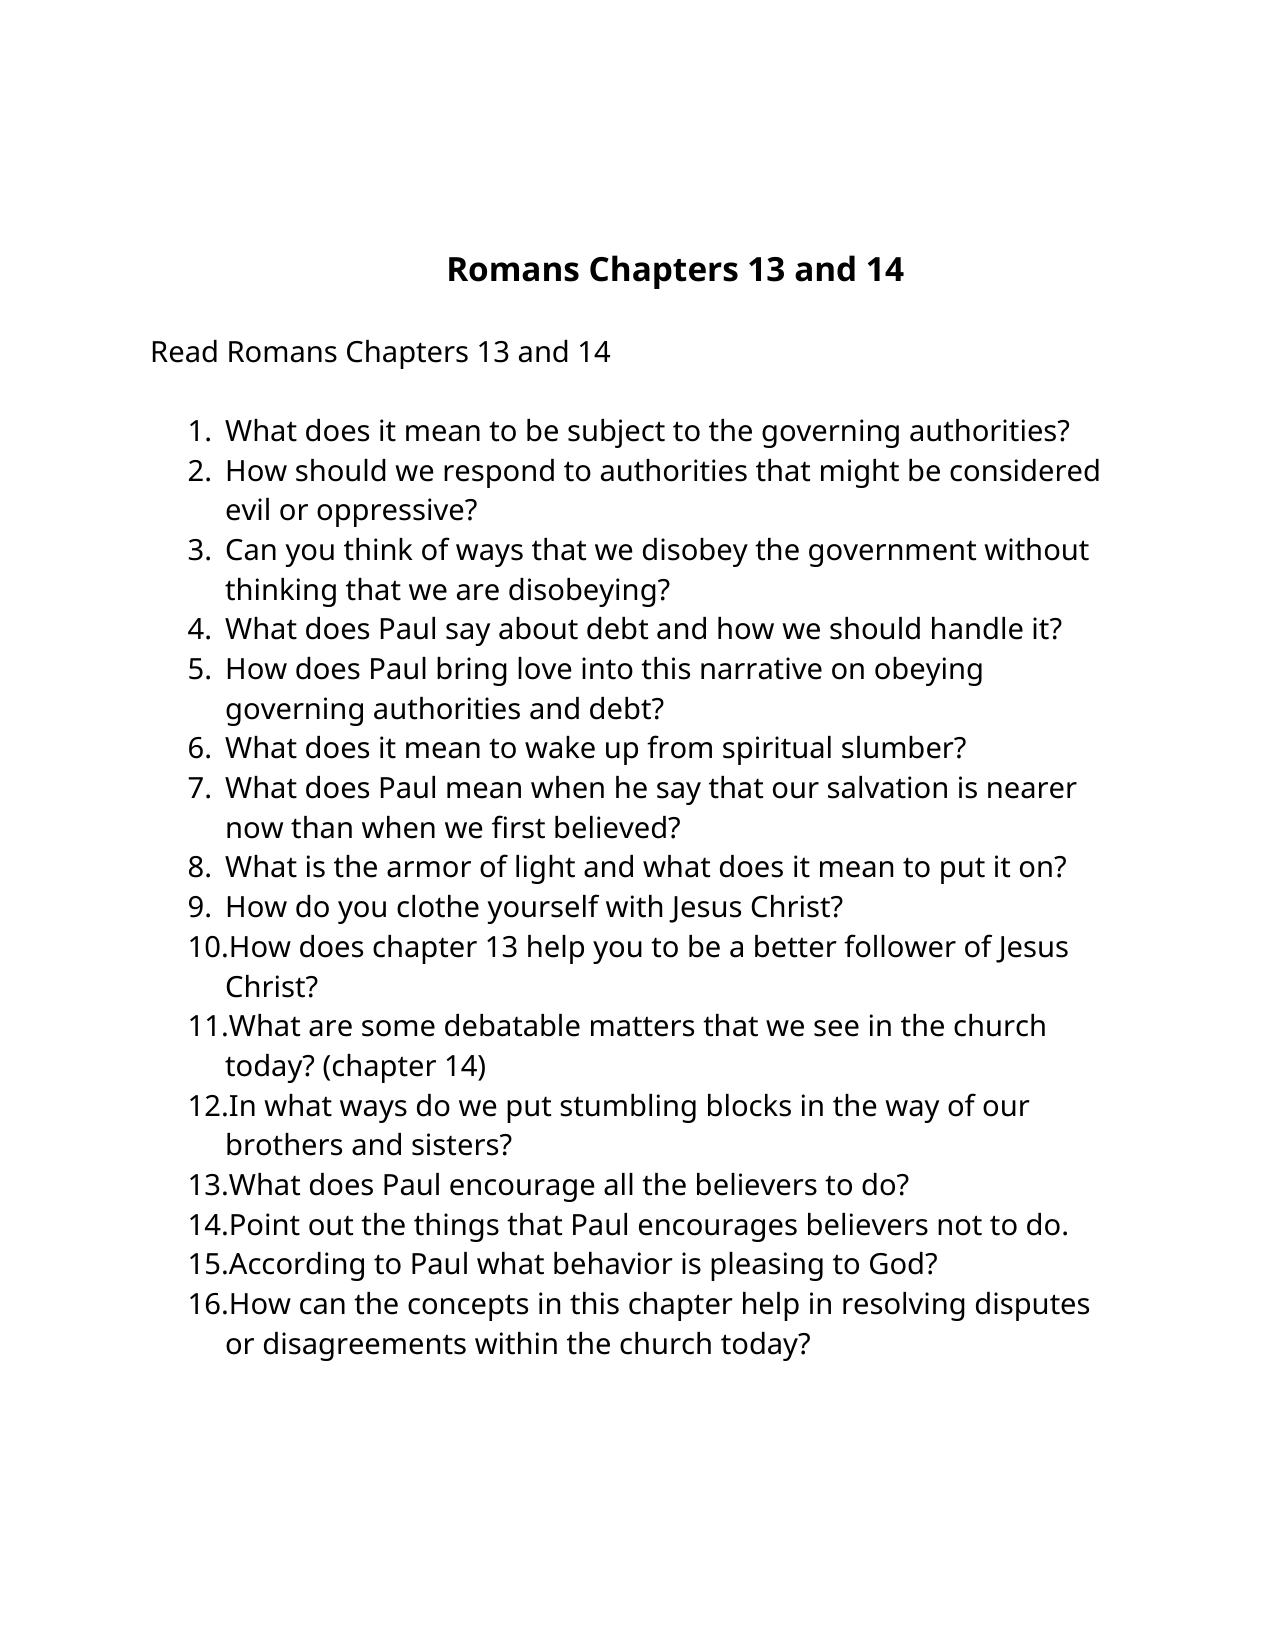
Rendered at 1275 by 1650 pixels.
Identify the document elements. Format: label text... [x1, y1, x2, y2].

list How does chapter 13 help you to be a better follower of Jesus Christ? [187, 926, 1125, 1006]
list What does it mean to be subject to the governing authorities? [187, 410, 1125, 450]
list Point out the things that Paul encourages believers not to do. [187, 1204, 1125, 1244]
list In what ways do we put stumbling blocks in the way of our brothers and sisters? [187, 1085, 1125, 1164]
list What does Paul mean when he say that our salvation is nearer now than when we first believed? [187, 767, 1125, 847]
list How do you clothe yourself with Jesus Christ? [187, 886, 1125, 926]
list What does it mean to wake up from spiritual slumber? [187, 728, 1125, 767]
list What does Paul say about debt and how we should handle it? [187, 609, 1125, 648]
text Romans Chapters 13 and 14 [225, 246, 1125, 291]
list How should we respond to authorities that might be considered evil or oppressive? [187, 450, 1125, 529]
list According to Paul what behavior is pleasing to God? [187, 1244, 1125, 1283]
list What does Paul encourage all the believers to do? [187, 1164, 1125, 1204]
list How does Paul bring love into this narrative on obeying governing authorities and debt? [187, 648, 1125, 728]
list Can you think of ways that we disobey the government without thinking that we are disobeying? [187, 529, 1125, 609]
list What is the armor of light and what does it mean to put it on? [187, 847, 1125, 886]
list How can the concepts in this chapter help in resolving disputes or disagreements within the church today? [187, 1283, 1125, 1363]
text Read Romans Chapters 13 and 14 [150, 331, 1125, 371]
list What are some debatable matters that we see in the church today? (chapter 14) [187, 1006, 1125, 1085]
